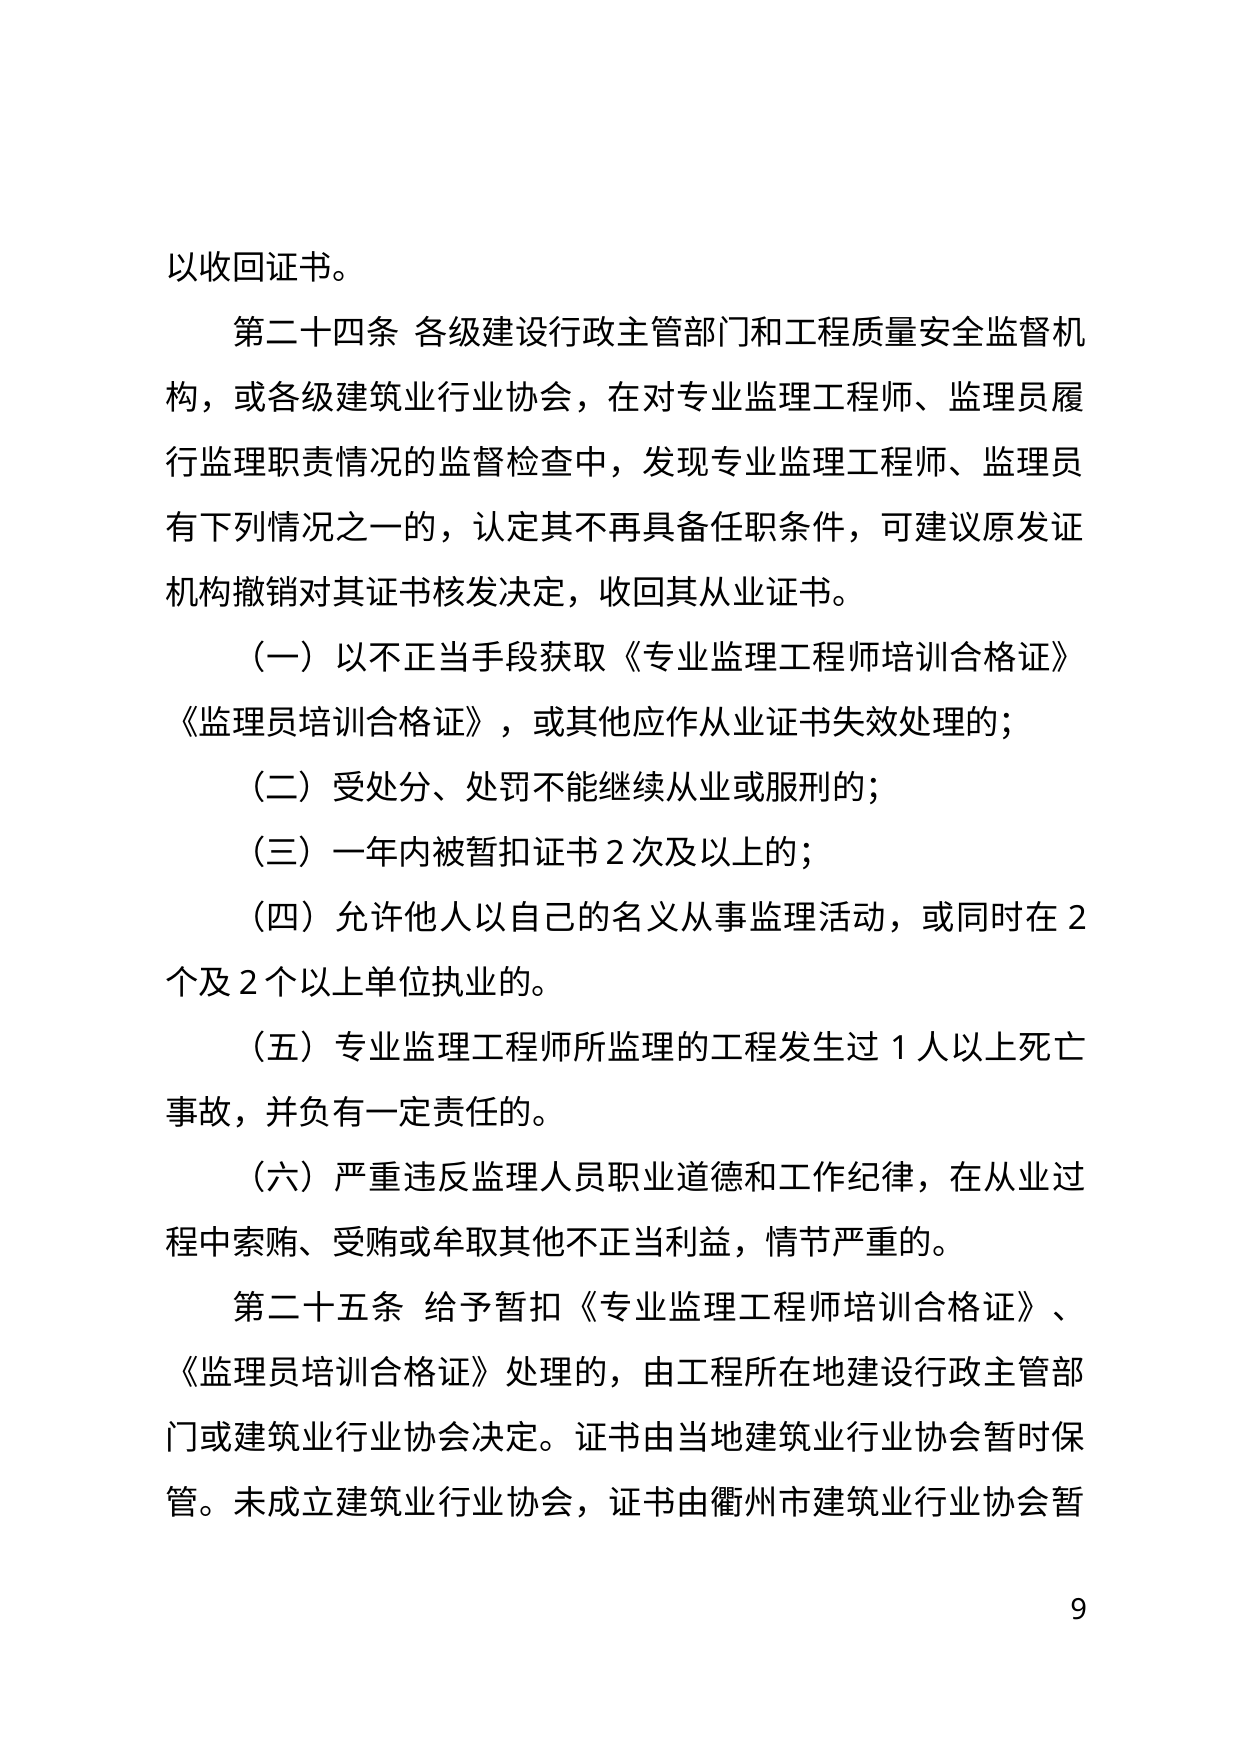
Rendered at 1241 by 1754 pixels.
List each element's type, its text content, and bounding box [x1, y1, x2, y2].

text （四）允许他人以自己的名义从事监理活动，或同时在2个及2个以上单位执业的。 [165, 883, 1087, 1013]
text 第二十四条 各级建设行政主管部门和工程质量安全监督机构，或各级建筑业行业协会，在对专业监理工程师、监理员履行监理职责情况的监督检查中，发现专业监理工程师、监理员有下列情况之一的，认定其不再具备任职条件，可建议原发证机构撤销对其证书核发决定，收回其从业证书。 [165, 298, 1087, 623]
text （三）一年内被暂扣证书2次及以上的； [165, 818, 1087, 883]
text （六）严重违反监理人员职业道德和工作纪律，在从业过程中索贿、受贿或牟取其他不正当利益，情节严重的。 [165, 1143, 1087, 1273]
text （一）以不正当手段获取《专业监理工程师培训合格证》、《监理员培训合格证》，或其他应作从业证书失效处理的； [165, 623, 1087, 753]
text （二）受处分、处罚不能继续从业或服刑的； [165, 753, 1087, 818]
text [165, 233, 1087, 298]
text （五）专业监理工程师所监理的工程发生过1人以上死亡事故，并负有一定责任的。 [165, 1013, 1087, 1143]
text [165, 1273, 1087, 1533]
